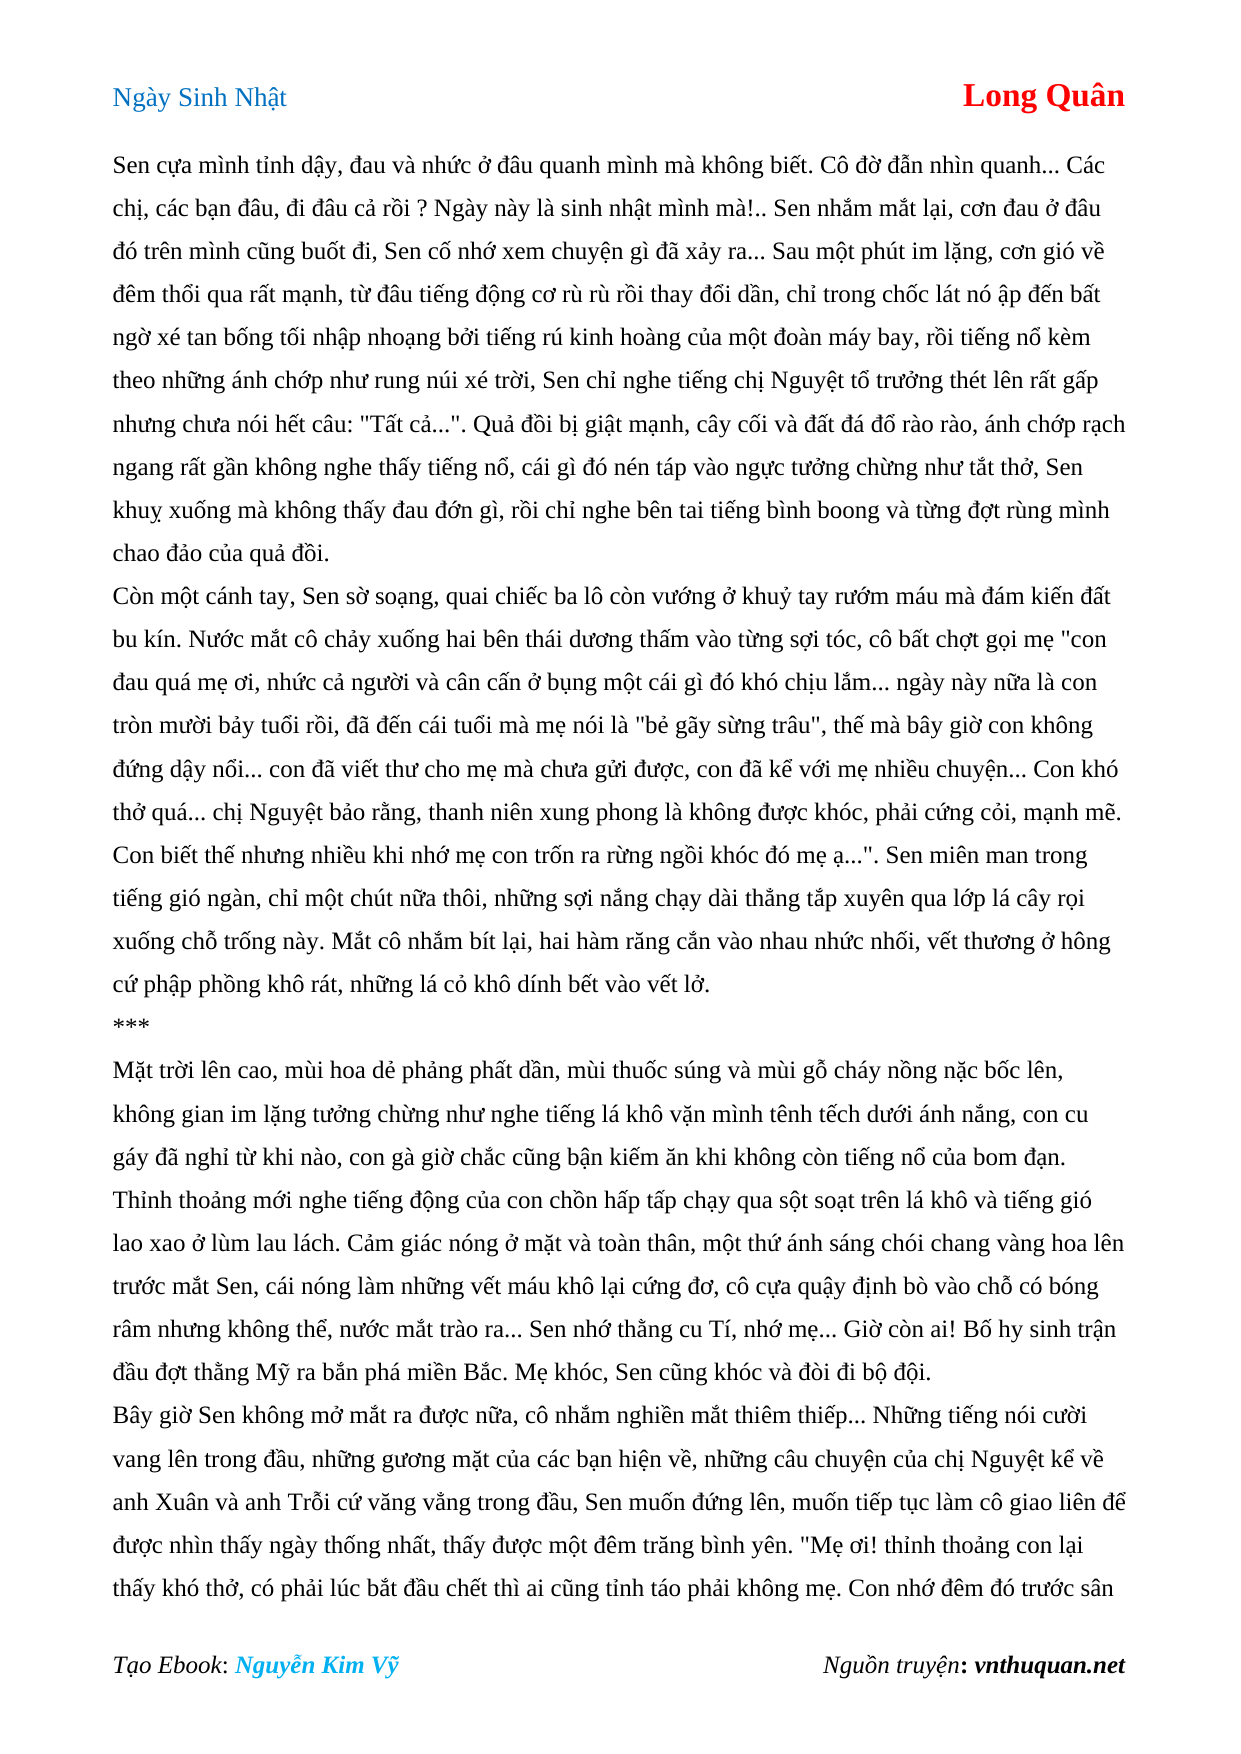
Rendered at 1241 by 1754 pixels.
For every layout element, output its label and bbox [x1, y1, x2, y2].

text [112, 150, 1128, 1602]
